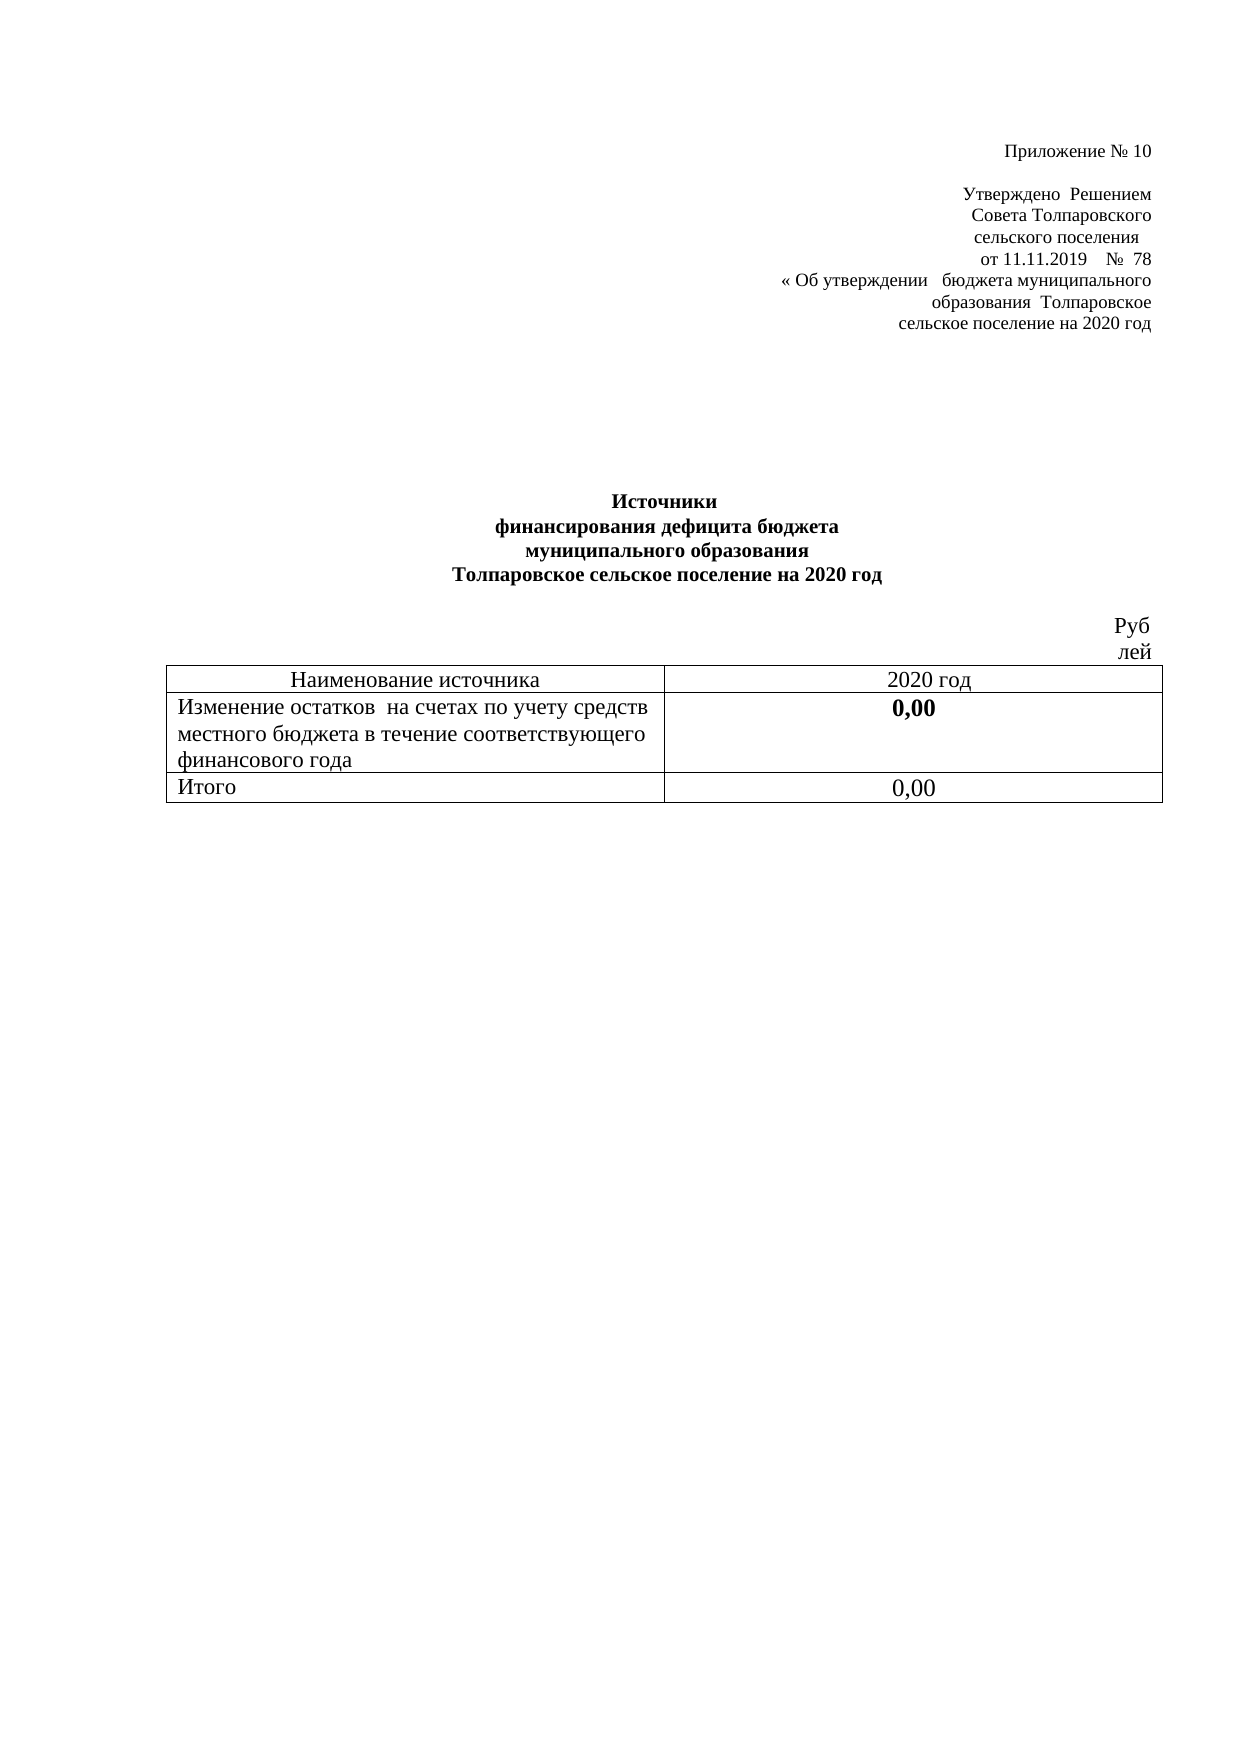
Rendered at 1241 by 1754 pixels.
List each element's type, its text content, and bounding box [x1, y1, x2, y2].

text Источники [177, 489, 1152, 513]
text от 11.11.2019 № 78 [177, 247, 1152, 269]
text финансирования дефицита бюджета [177, 513, 1152, 538]
text образования Толпаровское [177, 291, 1152, 312]
table_header 2020 год [665, 666, 1162, 692]
text Толпаровское сельское поселение на 2020 год [177, 562, 1152, 586]
text Совета Толпаровского [177, 204, 1152, 226]
table_cell Итого [167, 773, 664, 802]
text сельского поселения [177, 226, 1152, 247]
table_cell 0,00 [665, 693, 1162, 772]
text Рублей [177, 612, 1152, 665]
text Утверждено Решением [177, 183, 1152, 204]
text « Об утверждении бюджета муниципального [177, 269, 1152, 291]
table_header Наименование источника [167, 666, 664, 692]
text Приложение № 10 [177, 140, 1152, 161]
text муниципального образования [177, 538, 1152, 562]
table_cell 0,00 [665, 773, 1162, 802]
text сельское поселение на 2020 год [177, 312, 1152, 334]
table_cell Изменение остатков на счетах по учету средств местного бюджета в течение соответствующего финансового года [167, 693, 664, 772]
